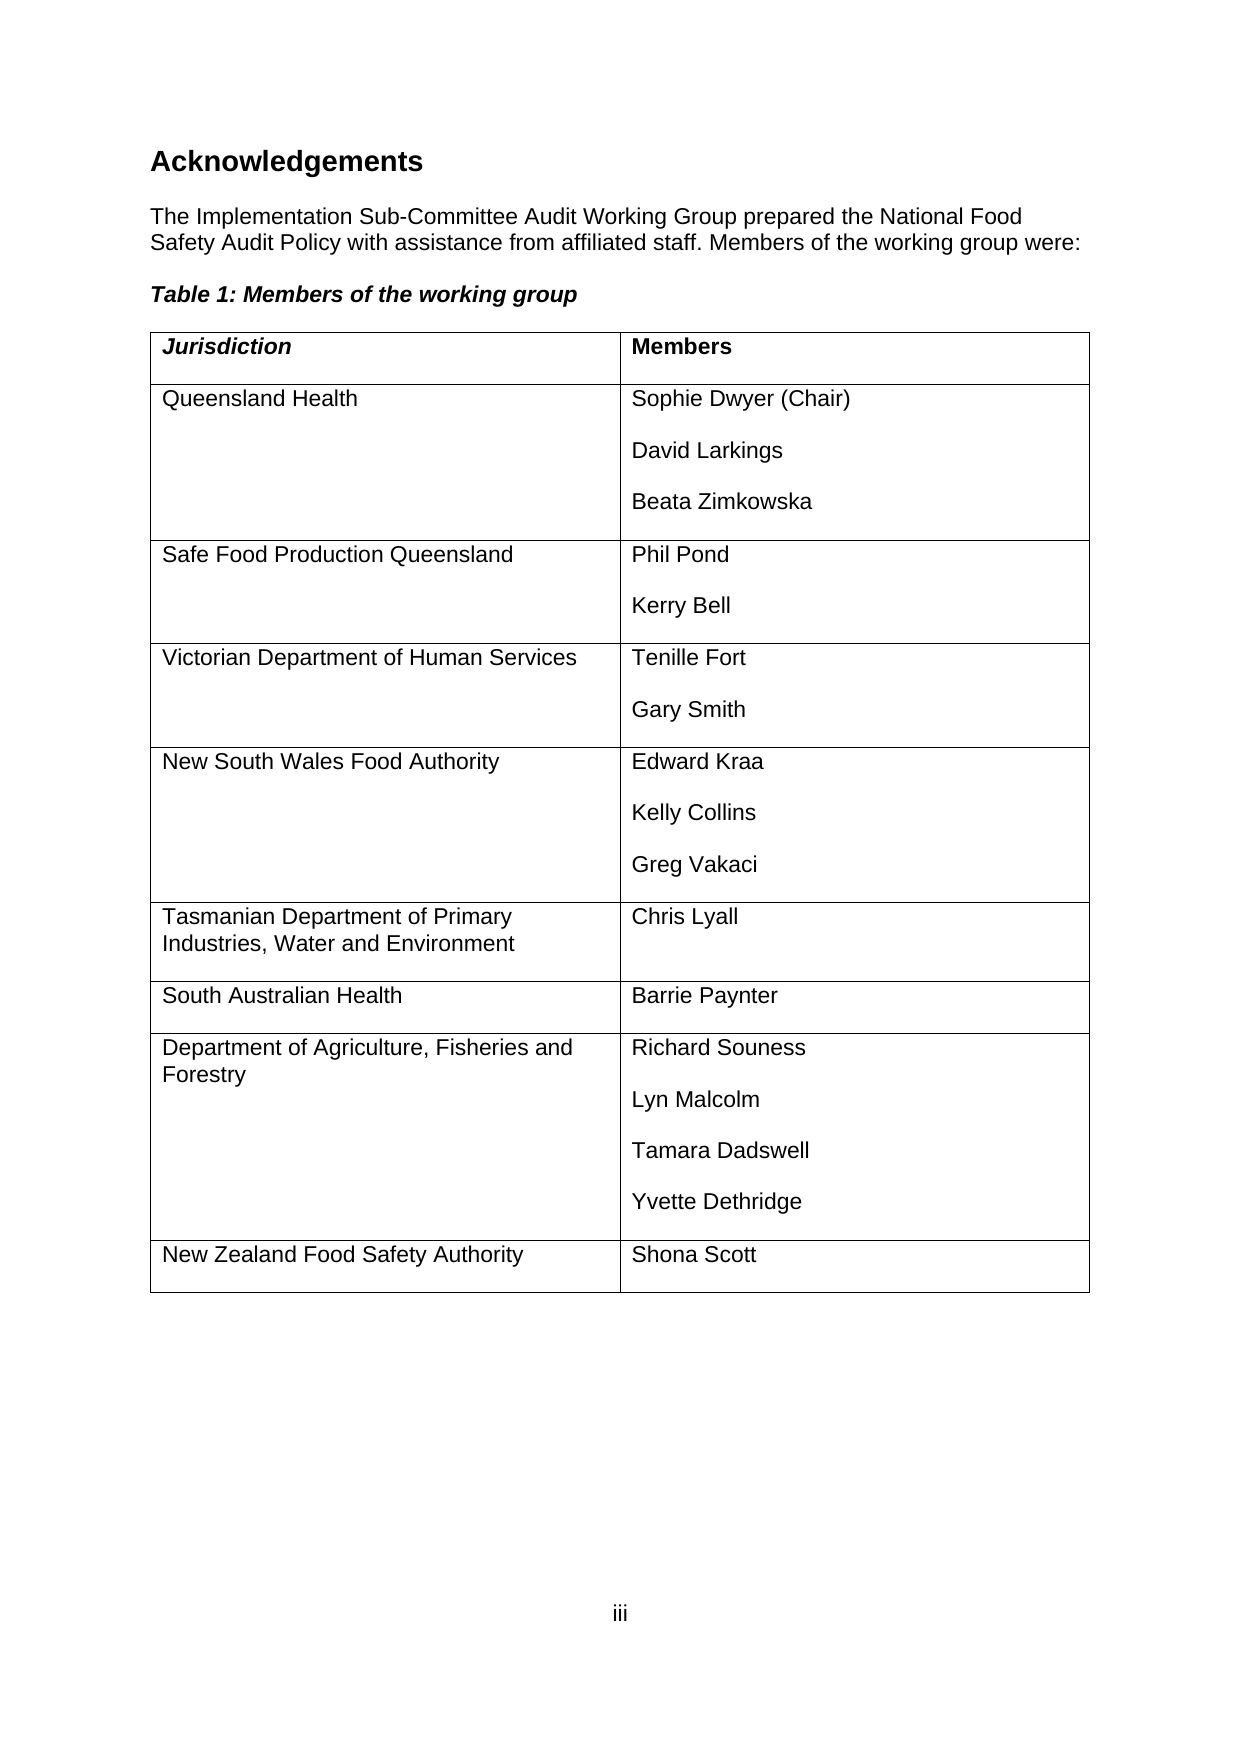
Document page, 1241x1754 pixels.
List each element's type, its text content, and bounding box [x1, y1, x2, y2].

table_cell Sophie Dwyer (Chair) David Larkings Beata Zimkowska [621, 385, 1089, 539]
table_cell Chris Lyall [621, 903, 1089, 981]
table_header Members [621, 333, 1089, 384]
table_cell Richard Souness Lyn Malcolm Tamara Dadswell Yvette Dethridge [621, 1034, 1089, 1240]
table_cell New Zealand Food Safety Authority [151, 1241, 620, 1292]
table_cell Barrie Paynter [621, 982, 1089, 1033]
subtitle Table 1: Members of the working group [150, 281, 1090, 307]
table_cell Shona Scott [621, 1241, 1089, 1292]
table_cell New South Wales Food Authority [151, 748, 620, 902]
table_cell Tasmanian Department of Primary Industries, Water and Environment [151, 903, 620, 981]
table_cell Edward Kraa Kelly Collins Greg Vakaci [621, 748, 1089, 902]
table_cell Phil Pond Kerry Bell [621, 541, 1089, 643]
table_header Jurisdiction [151, 333, 620, 384]
table_cell Queensland Health [151, 385, 620, 539]
table_cell Safe Food Production Queensland [151, 541, 620, 643]
table_cell Department of Agriculture, Fisheries and Forestry [151, 1034, 620, 1240]
table_cell Tenille Fort Gary Smith [621, 644, 1089, 747]
text The Implementation Sub-Committee Audit Working Group prepared the National Food Safety Audit Policy with assistance from affiliated staff. Members of the working group were: [150, 203, 1090, 256]
subtitle Acknowledgements [150, 144, 1090, 178]
table_cell South Australian Health [151, 982, 620, 1033]
table_cell Victorian Department of Human Services [151, 644, 620, 747]
